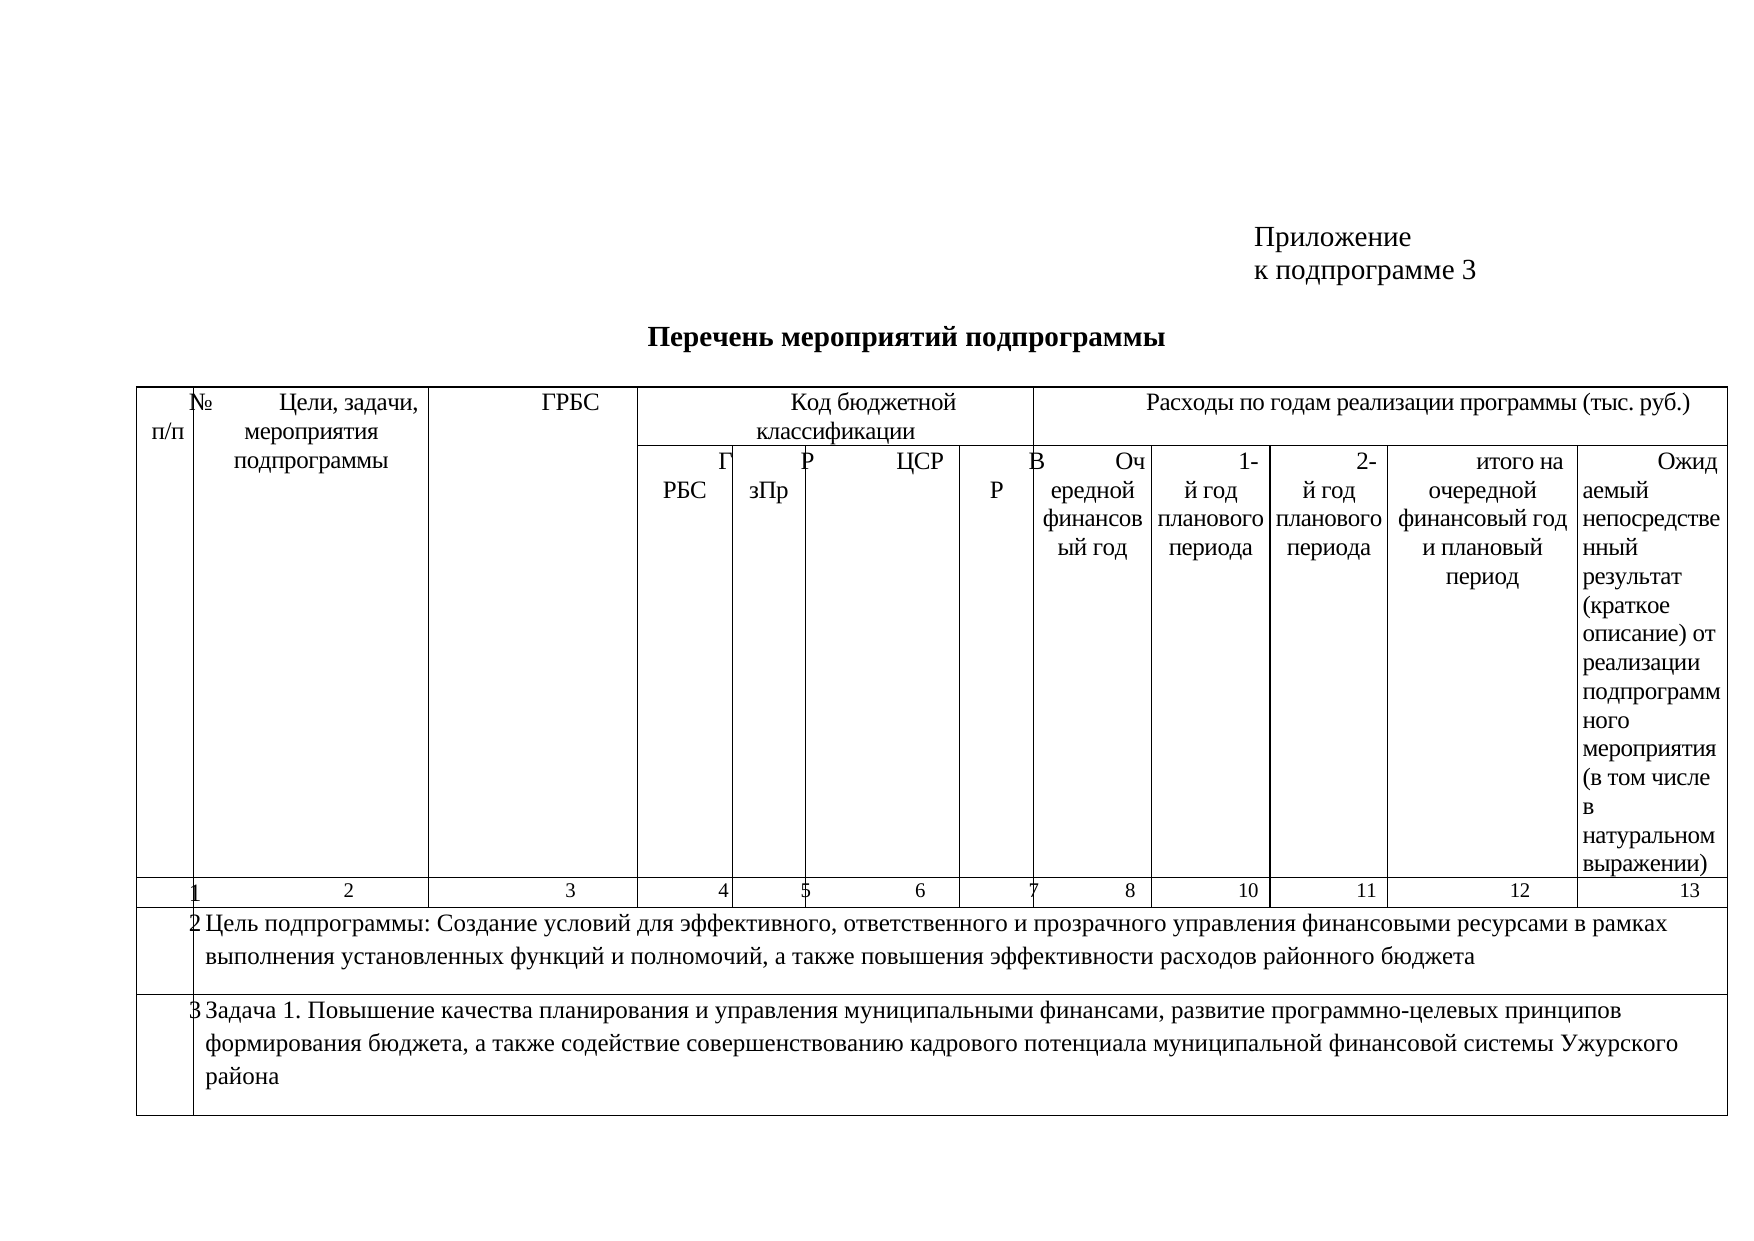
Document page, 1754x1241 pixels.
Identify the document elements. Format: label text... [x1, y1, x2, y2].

table_cell РзПр [733, 446, 805, 877]
table_cell ВР [960, 446, 1033, 877]
table_cell Цель подпрограммы: Создание условий для эффективного, ответственного и прозрачного управления финансовыми ресурсами в рамках выполнения установленных функций и полномочий, а также повышения эффективности расходов районного бюджета [194, 908, 1727, 994]
table_header Код бюджетной классификации [638, 388, 1033, 445]
table_cell 8 [1034, 878, 1151, 907]
table_cell 3 [137, 995, 193, 1114]
text Приложение [1211, 219, 1665, 252]
table_cell 3 [429, 878, 637, 907]
table_cell 5 [733, 878, 805, 907]
table_cell 10 [1152, 878, 1269, 907]
table_cell 7 [960, 878, 1033, 907]
table_cell 2-й год планового периода [1271, 446, 1387, 877]
table_cell 2 [137, 908, 193, 994]
table_cell 4 [638, 878, 732, 907]
table_cell ЦСР [806, 446, 959, 877]
table_header Расходы по годам реализации программы (тыс. руб.) [1034, 388, 1727, 445]
table_cell Задача 1. Повышение качества планирования и управления муниципальными финансами, развитие программно-целевых принципов формирования бюджета, а также содействие совершенствованию кадрового потенциала муниципальной финансовой системы Ужурского района [194, 995, 1727, 1114]
table_cell 6 [806, 878, 959, 907]
table_cell 12 [1388, 878, 1577, 907]
table_cell 13 [1578, 878, 1727, 907]
table_header № п/п [137, 388, 193, 877]
table_cell 2 [194, 878, 428, 907]
table_cell Очередной финансовый год [1034, 446, 1151, 877]
table_header ГРБС [429, 388, 637, 877]
table_cell 11 [1271, 878, 1387, 907]
table_cell ГРБС [638, 446, 732, 877]
table_cell 1-й год планового периода [1152, 446, 1269, 877]
table_cell Ожидаемый непосредственный результат (краткое описание) от реализации подпрограммного мероприятия (в том числе в натуральном выражении) [1578, 446, 1727, 877]
text к подпрограмме 3 [1211, 252, 1665, 286]
table_cell итого на очередной финансовый год и плановый период [1388, 446, 1577, 877]
text Перечень мероприятий подпрограммы [148, 319, 1665, 353]
table_cell 1 [137, 878, 193, 907]
table_header Цели, задачи, мероприятия подпрограммы [194, 388, 428, 877]
